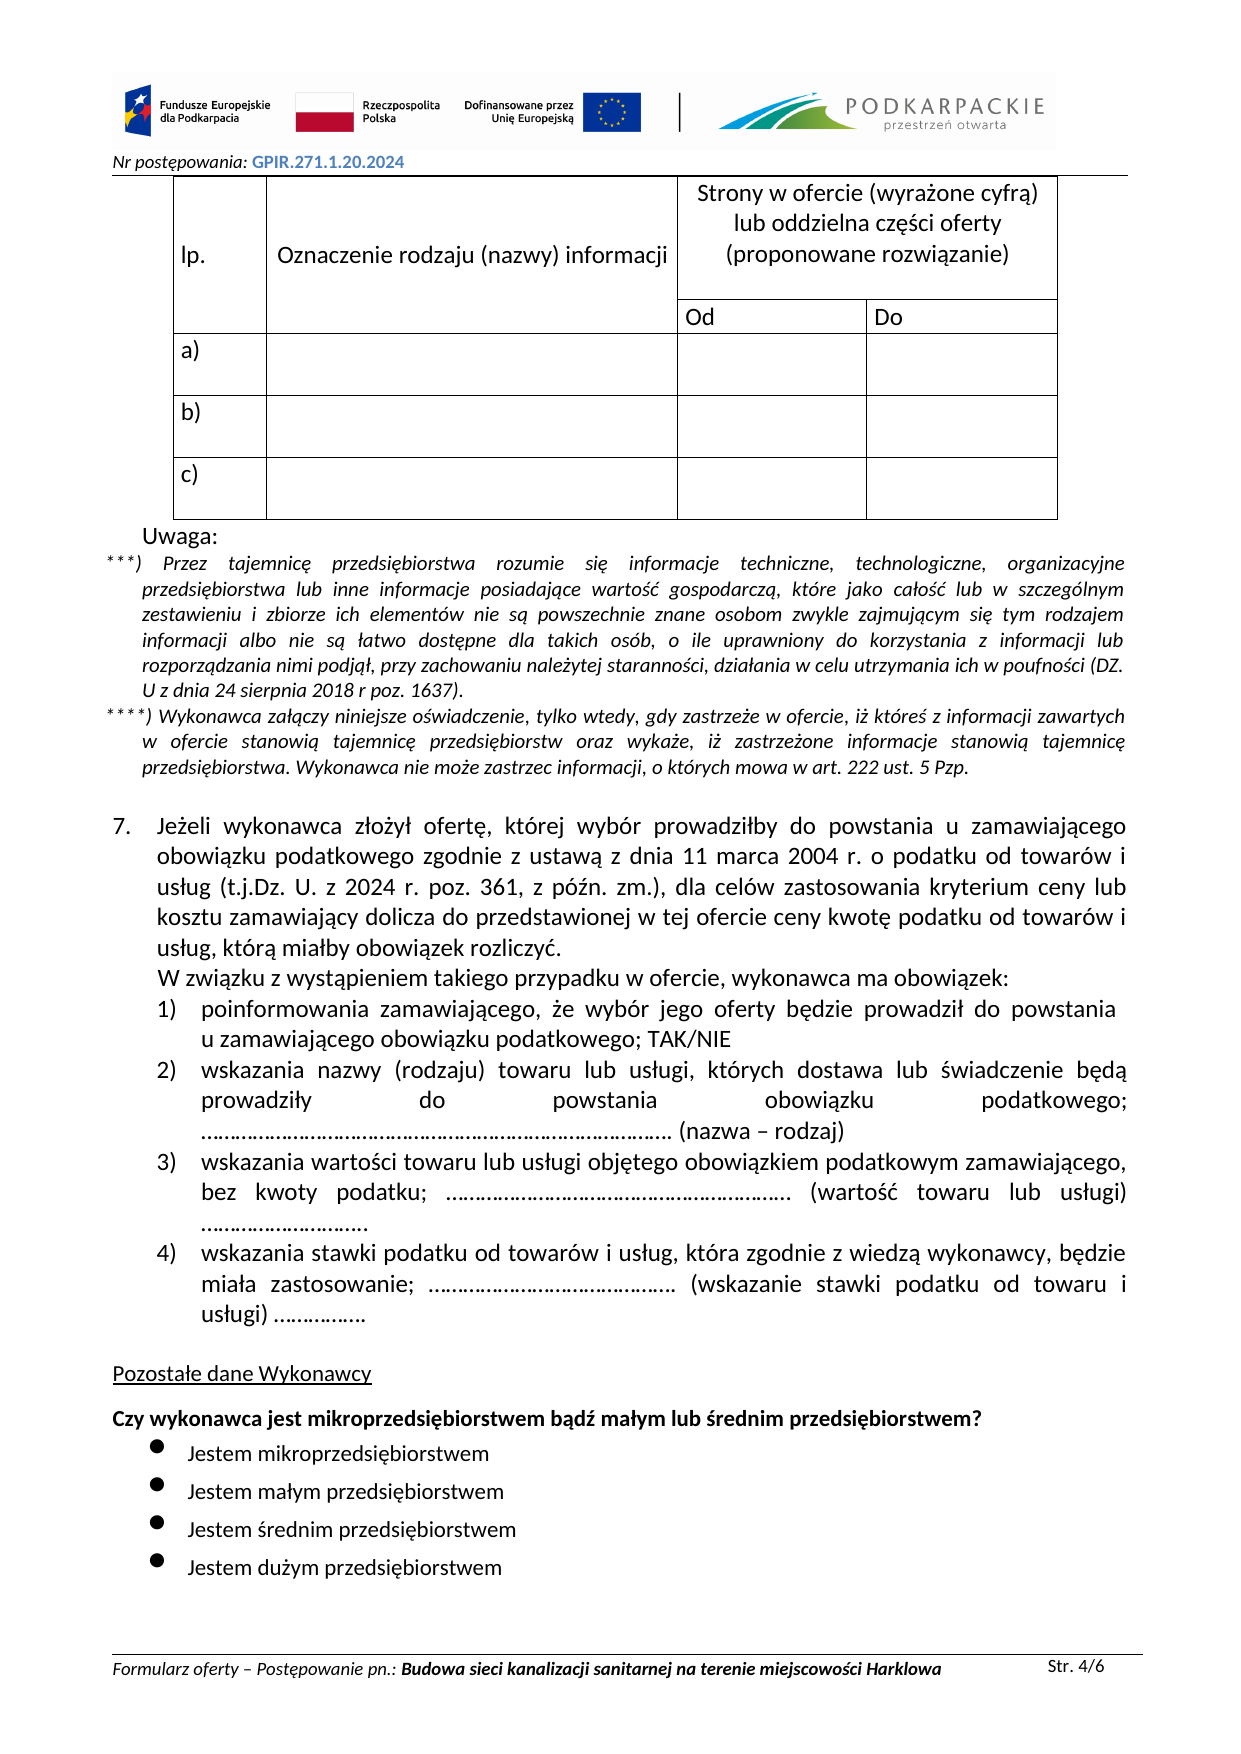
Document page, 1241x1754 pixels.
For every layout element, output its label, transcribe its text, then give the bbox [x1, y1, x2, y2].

text 3) wskazania wartości towaru lub usługi objętego obowiązkiem podatkowym zamawiającego, bez kwoty podatku; …………………………………………………… (wartość towaru lub usługi) ……………………….. [156, 1146, 1128, 1237]
text ***) Przez tajemnicę przedsiębiorstwa rozumie się informacje techniczne, technologiczne, organizacyjne przedsiębiorstwa lub inne informacje posiadające wartość gospodarczą, które jako całość lub w szczególnym zestawieniu i zbiorze ich elementów nie są powszechnie znane osobom zwykle zajmującym się tym rodzajem informacji albo nie są łatwo dostępne dla takich osób, o ile uprawniony do korzystania z informacji lub rozporządzania nimi podjął, przy zachowaniu należytej staranności, działania w celu utrzymania ich w poufności (DZ. U z dnia 24 sierpnia 2018 r poz. 1637). [104, 551, 1128, 703]
text Pozostałe dane Wykonawcy [112, 1359, 1128, 1387]
text ****) Wykonawca załączy niniejsze oświadczenie, tylko wtedy, gdy zastrzeże w ofercie, iż któreś z informacji zawartych w ofercie stanowią tajemnicę przedsiębiorstw oraz wykaże, iż zastrzeżone informacje stanowią tajemnicę przedsiębiorstwa. Wykonawca nie może zastrzec informacji, o których mowa w art. 222 ust. 5 Pzp. [104, 703, 1128, 779]
table_cell [267, 458, 677, 519]
picture [112, 72, 1057, 150]
table_cell [867, 334, 1057, 395]
text 7. Jeżeli wykonawca złożył ofertę, której wybór prowadziłby do powstania u zamawiającego obowiązku podatkowego zgodnie z ustawą z dnia 11 marca 2004 r. o podatku od towarów i usług (t.j.Dz. U. z 2024 r. poz. 361, z późn. zm.), dla celów zastosowania kryterium ceny lub kosztu zamawiający dolicza do przedstawionej w tej ofercie ceny kwotę podatku od towarów i usług, którą miałby obowiązek rozliczyć. [112, 810, 1128, 962]
text 1) poinformowania zamawiającego, że wybór jego oferty będzie prowadził do powstania u zamawiającego obowiązku podatkowego; TAK/NIE [156, 993, 1128, 1054]
list Jestem mikroprzedsiębiorstwem [150, 1432, 1128, 1470]
table_cell [174, 334, 266, 395]
text Uwaga: [142, 520, 1128, 551]
text 2) wskazania nazwy (rodzaju) towaru lub usługi, których dostawa lub świadczenie będą prowadziły do powstania obowiązku podatkowego; ………………………………………………………………………. (nazwa – rodzaj) [156, 1054, 1128, 1146]
table_cell [267, 396, 677, 457]
table_cell [678, 458, 866, 519]
table_cell [678, 334, 866, 395]
table_cell [267, 334, 677, 395]
table_cell [678, 396, 866, 457]
table_cell [867, 396, 1057, 457]
text W związku z wystąpieniem takiego przypadku w ofercie, wykonawca ma obowiązek: [112, 962, 1128, 993]
list Jestem średnim przedsiębiorstwem [150, 1508, 1128, 1546]
table_header Strony w ofercie (wyrażone cyfrą) lub oddzielna części oferty (proponowane rozwiązanie) [678, 177, 1057, 299]
table_cell [867, 458, 1057, 519]
table_header lp. [174, 177, 266, 333]
text 4) wskazania stawki podatku od towarów i usług, która zgodnie z wiedzą wykonawcy, będzie miała zastosowanie; ……………………………………. (wskazanie stawki podatku od towaru i usługi) ……………. [156, 1237, 1128, 1329]
table_header Oznaczenie rodzaju (nazwy) informacji [267, 177, 677, 333]
table_cell [174, 458, 266, 519]
list Jestem dużym przedsiębiorstwem [150, 1546, 1128, 1584]
list Jestem małym przedsiębiorstwem [150, 1470, 1128, 1508]
table_cell Do [867, 300, 1057, 333]
table_cell [174, 396, 266, 457]
text Czy wykonawca jest mikroprzedsiębiorstwem bądź małym lub średnim przedsiębiorstwem? [112, 1401, 1128, 1432]
table_cell Od [678, 300, 866, 333]
